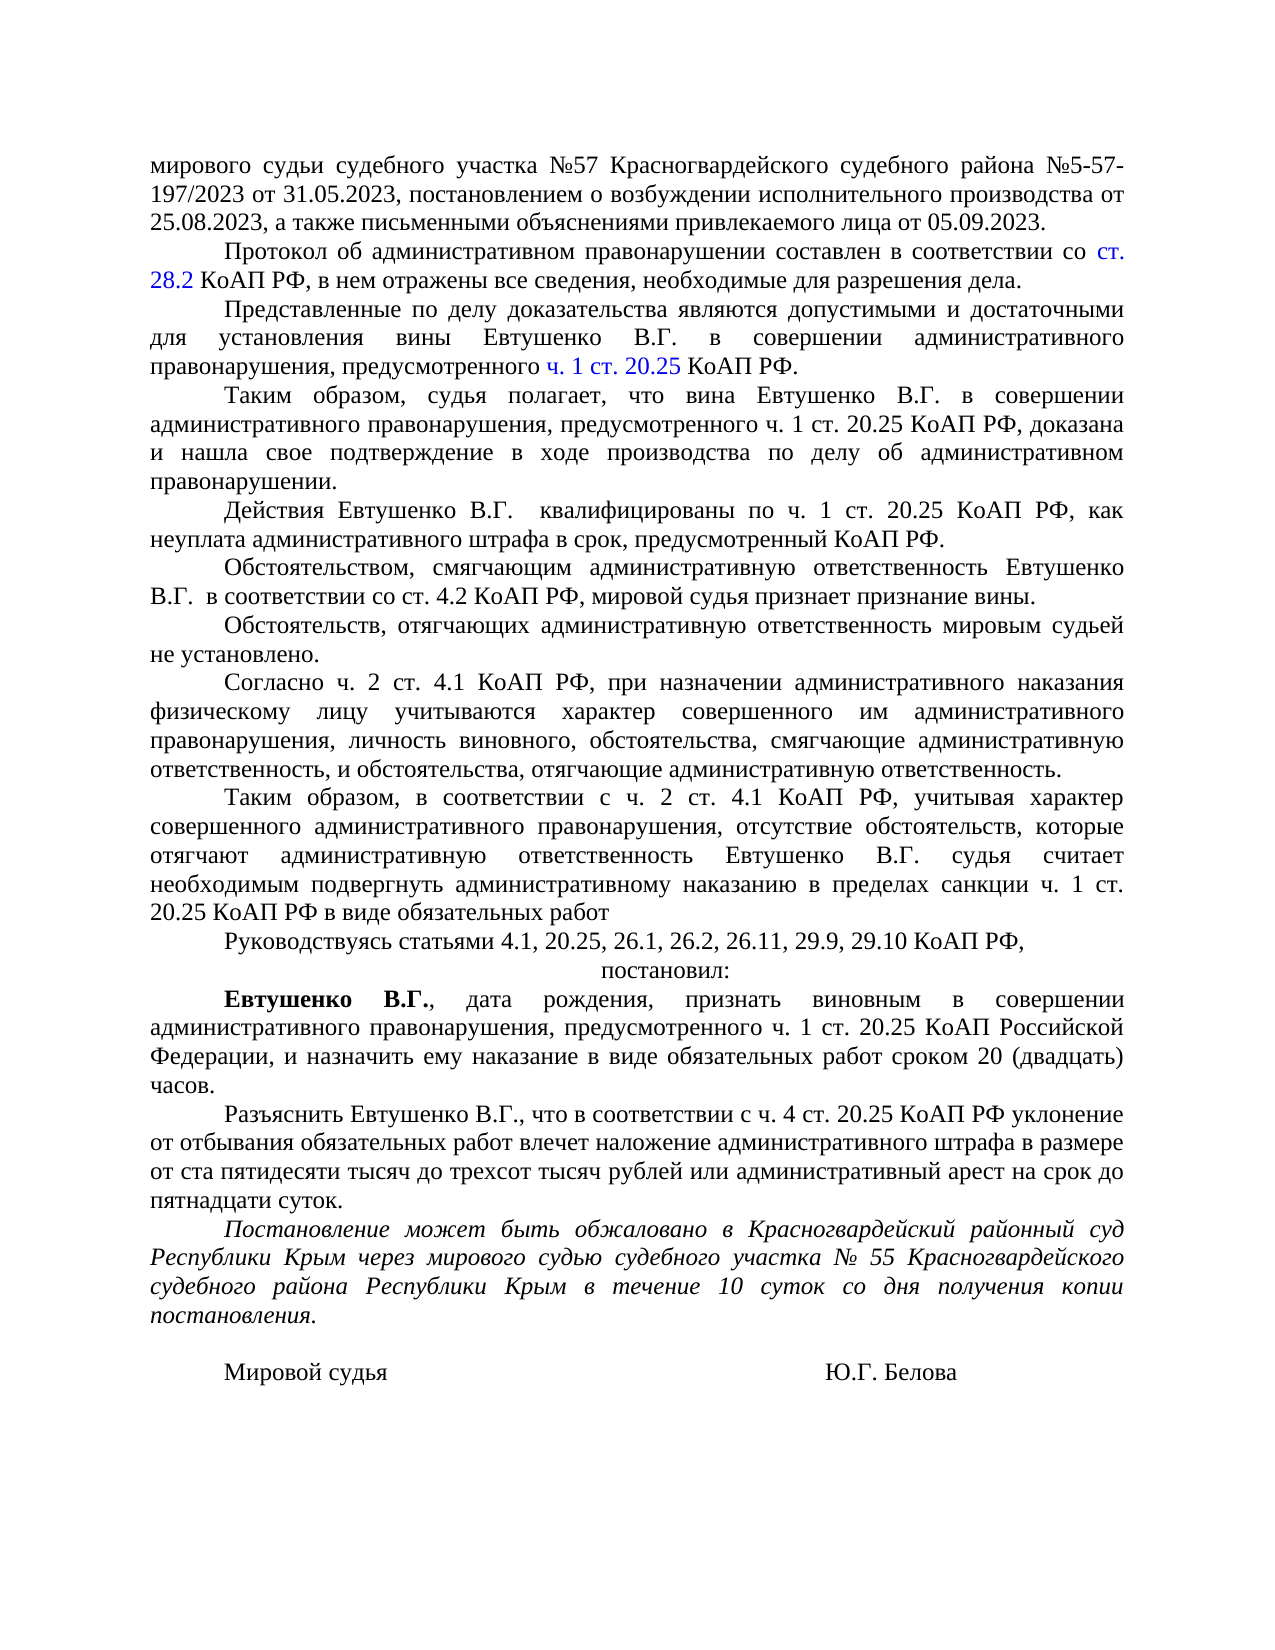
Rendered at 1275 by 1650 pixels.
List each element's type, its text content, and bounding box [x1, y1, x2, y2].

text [150, 150, 1125, 236]
text Обстоятельств, отягчающих административную ответственность мировым судьей не установлено. [150, 610, 1125, 667]
text Постановление может быть обжаловано в Красногвардейский районный суд Республики Крым через мирового судью судебного участка № 55 Красногвардейского судебного района Республики Крым в течение 10 суток со дня получения копии постановления. [150, 1214, 1125, 1329]
text Протокол об административном правонарушении составлен в соответствии со ст. 28.2 КоАП РФ, в нем отражены все сведения, необходимые для разрешения дела. [150, 236, 1125, 294]
text Согласно ч. 2 ст. 4.1 КоАП РФ, при назначении административного наказания физическому лицу учитываются характер совершенного им административного правонарушения, личность виновного, обстоятельства, смягчающие административную ответственность, и обстоятельства, отягчающие административную ответственность. [150, 667, 1125, 782]
text Таким образом, судья полагает, что вина Евтушенко В.Г. в совершении административного правонарушения, предусмотренного ч. 1 ст. 20.25 КоАП РФ, доказана и нашла свое подтверждение в ходе производства по делу об административном правонарушении. [150, 380, 1125, 495]
text Разъяснить Евтушенко В.Г., что в соответствии с ч. 4 ст. 20.25 КоАП РФ уклонение от отбывания обязательных работ влечет наложение административного штрафа в размере от ста пятидесяти тысяч до трехсот тысяч рублей или административный арест на срок до пятнадцати суток. [150, 1099, 1125, 1214]
text Обстоятельством, смягчающим административную ответственность Евтушенко В.Г. в соответствии со ст. 4.2 КоАП РФ, мировой судья признает признание вины. [150, 552, 1125, 610]
text Мировой судья Ю.Г. Белова [150, 1357, 1125, 1386]
text Таким образом, в соответствии с ч. 2 ст. 4.1 КоАП РФ, учитывая характер совершенного административного правонарушения, отсутствие обстоятельств, которые отягчают административную ответственность Евтушенко В.Г. судья считает необходимым подвергнуть административному наказанию в пределах санкции ч. 1 ст. 20.25 КоАП РФ в виде обязательных работ [150, 782, 1125, 926]
text Действия Евтушенко В.Г. квалифицированы по ч. 1 ст. 20.25 КоАП РФ, как неуплата административного штрафа в срок, предусмотренный КоАП РФ. [150, 495, 1125, 552]
text Представленные по делу доказательства являются допустимыми и достаточными для установления вины Евтушенко В.Г. в совершении административного правонарушения, предусмотренного ч. 1 ст. 20.25 КоАП РФ. [150, 294, 1125, 380]
text Евтушенко В.Г., дата рождения, признать виновным в совершении административного правонарушения, предусмотренного ч. 1 ст. 20.25 КоАП Российской Федерации, и назначить ему наказание в виде обязательных работ сроком 20 (двадцать) часов. [150, 984, 1125, 1099]
text постановил: [150, 955, 1125, 984]
text Руководствуясь статьями 4.1, 20.25, 26.1, 26.2, 26.11, 29.9, 29.10 КоАП РФ, [150, 926, 1125, 955]
